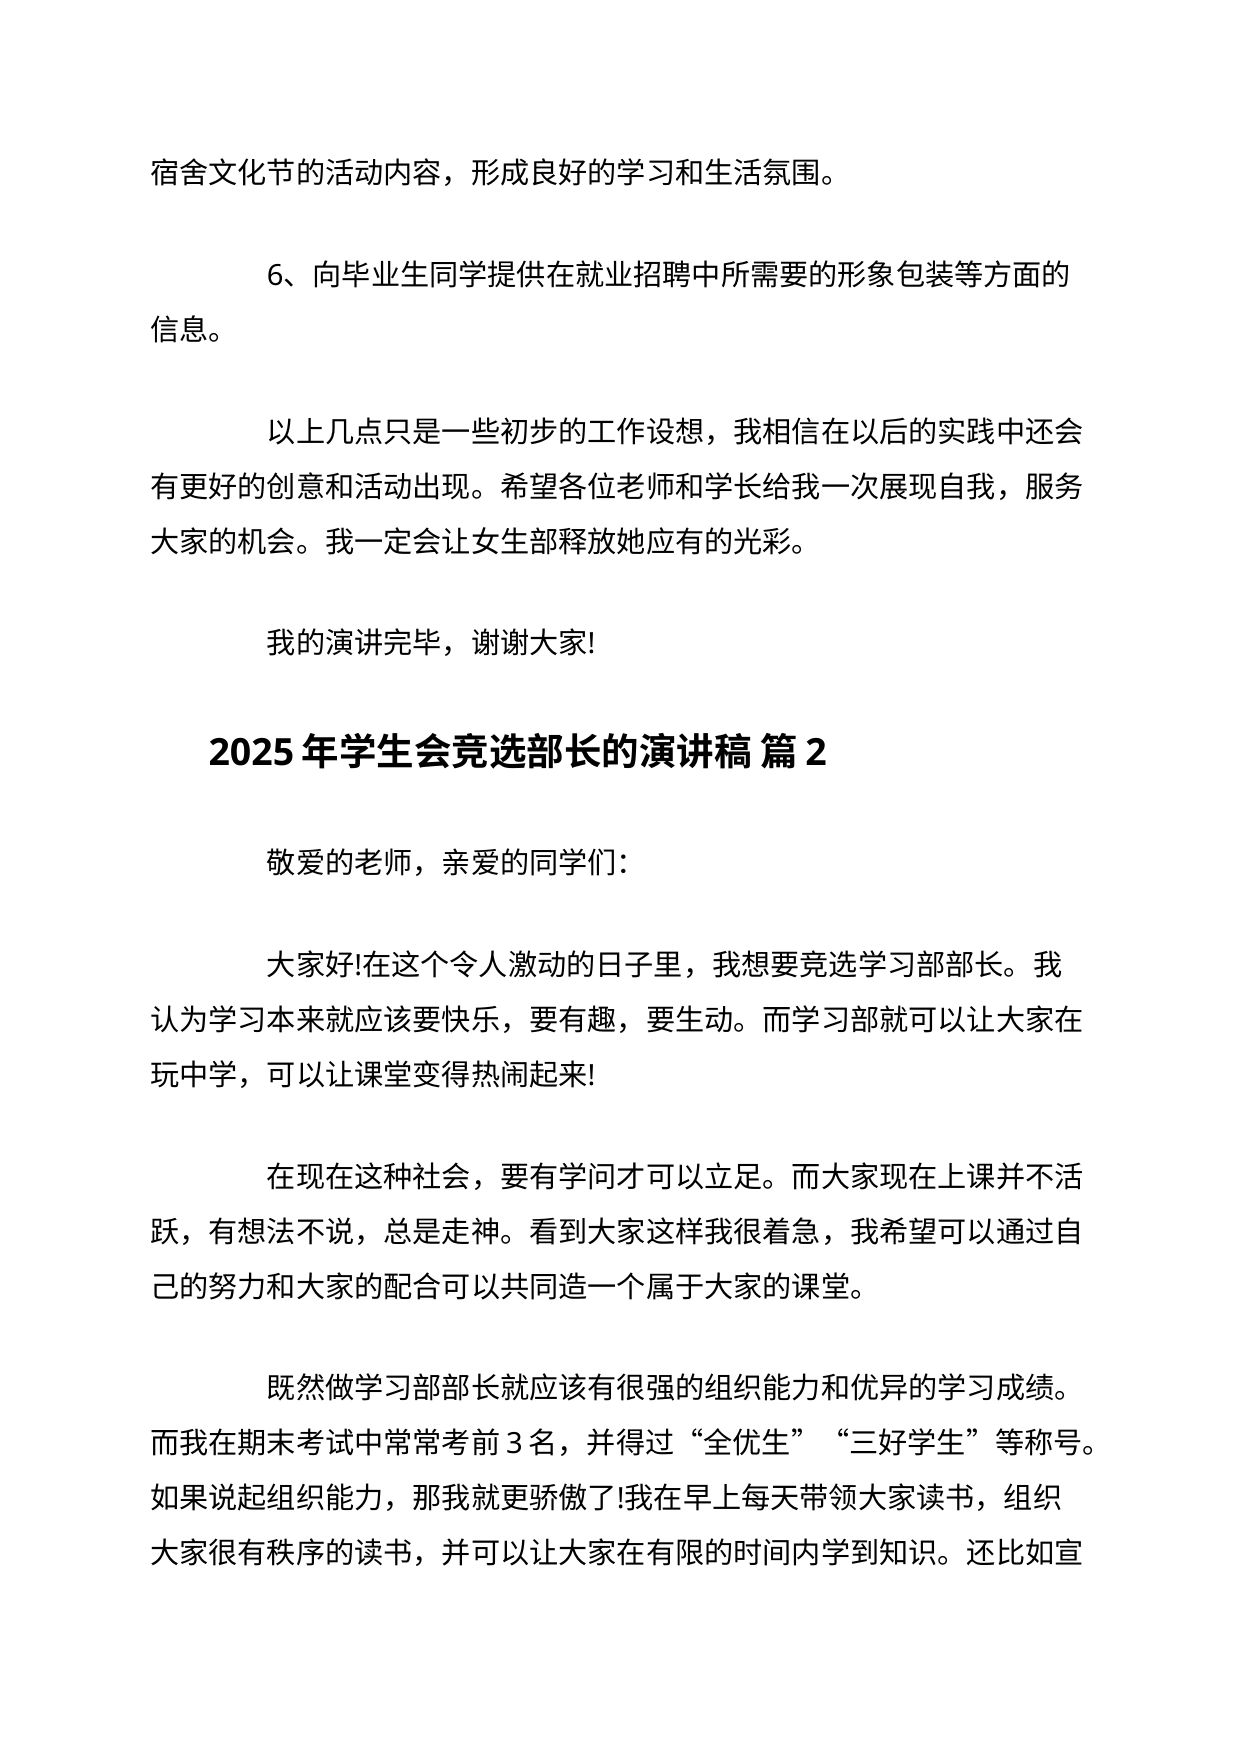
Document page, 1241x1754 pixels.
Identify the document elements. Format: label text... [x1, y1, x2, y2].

text 6、向毕业生同学提供在就业招聘中所需要的形象包装等方面的信息。 [150, 252, 1090, 349]
text 2025年学生会竞选部长的演讲稿 篇2 [150, 722, 1090, 777]
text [150, 150, 1090, 192]
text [150, 1365, 1090, 1572]
text 以上几点只是一些初步的工作设想，我相信在以后的实践中还会有更好的创意和活动出现。希望各位老师和学长给我一次展现自我，服务大家的机会。我一定会让女生部释放她应有的光彩。 [150, 408, 1090, 561]
text 敬爱的老师，亲爱的同学们： [150, 840, 1090, 882]
text 我的演讲完毕，谢谢大家! [150, 620, 1090, 662]
text 大家好!在这个令人激动的日子里，我想要竞选学习部部长。我认为学习本来就应该要快乐，要有趣，要生动。而学习部就可以让大家在玩中学，可以让课堂变得热闹起来! [150, 941, 1090, 1094]
text 在现在这种社会，要有学问才可以立足。而大家现在上课并不活跃，有想法不说，总是走神。看到大家这样我很着急，我希望可以通过自己的努力和大家的配合可以共同造一个属于大家的课堂。 [150, 1153, 1090, 1305]
